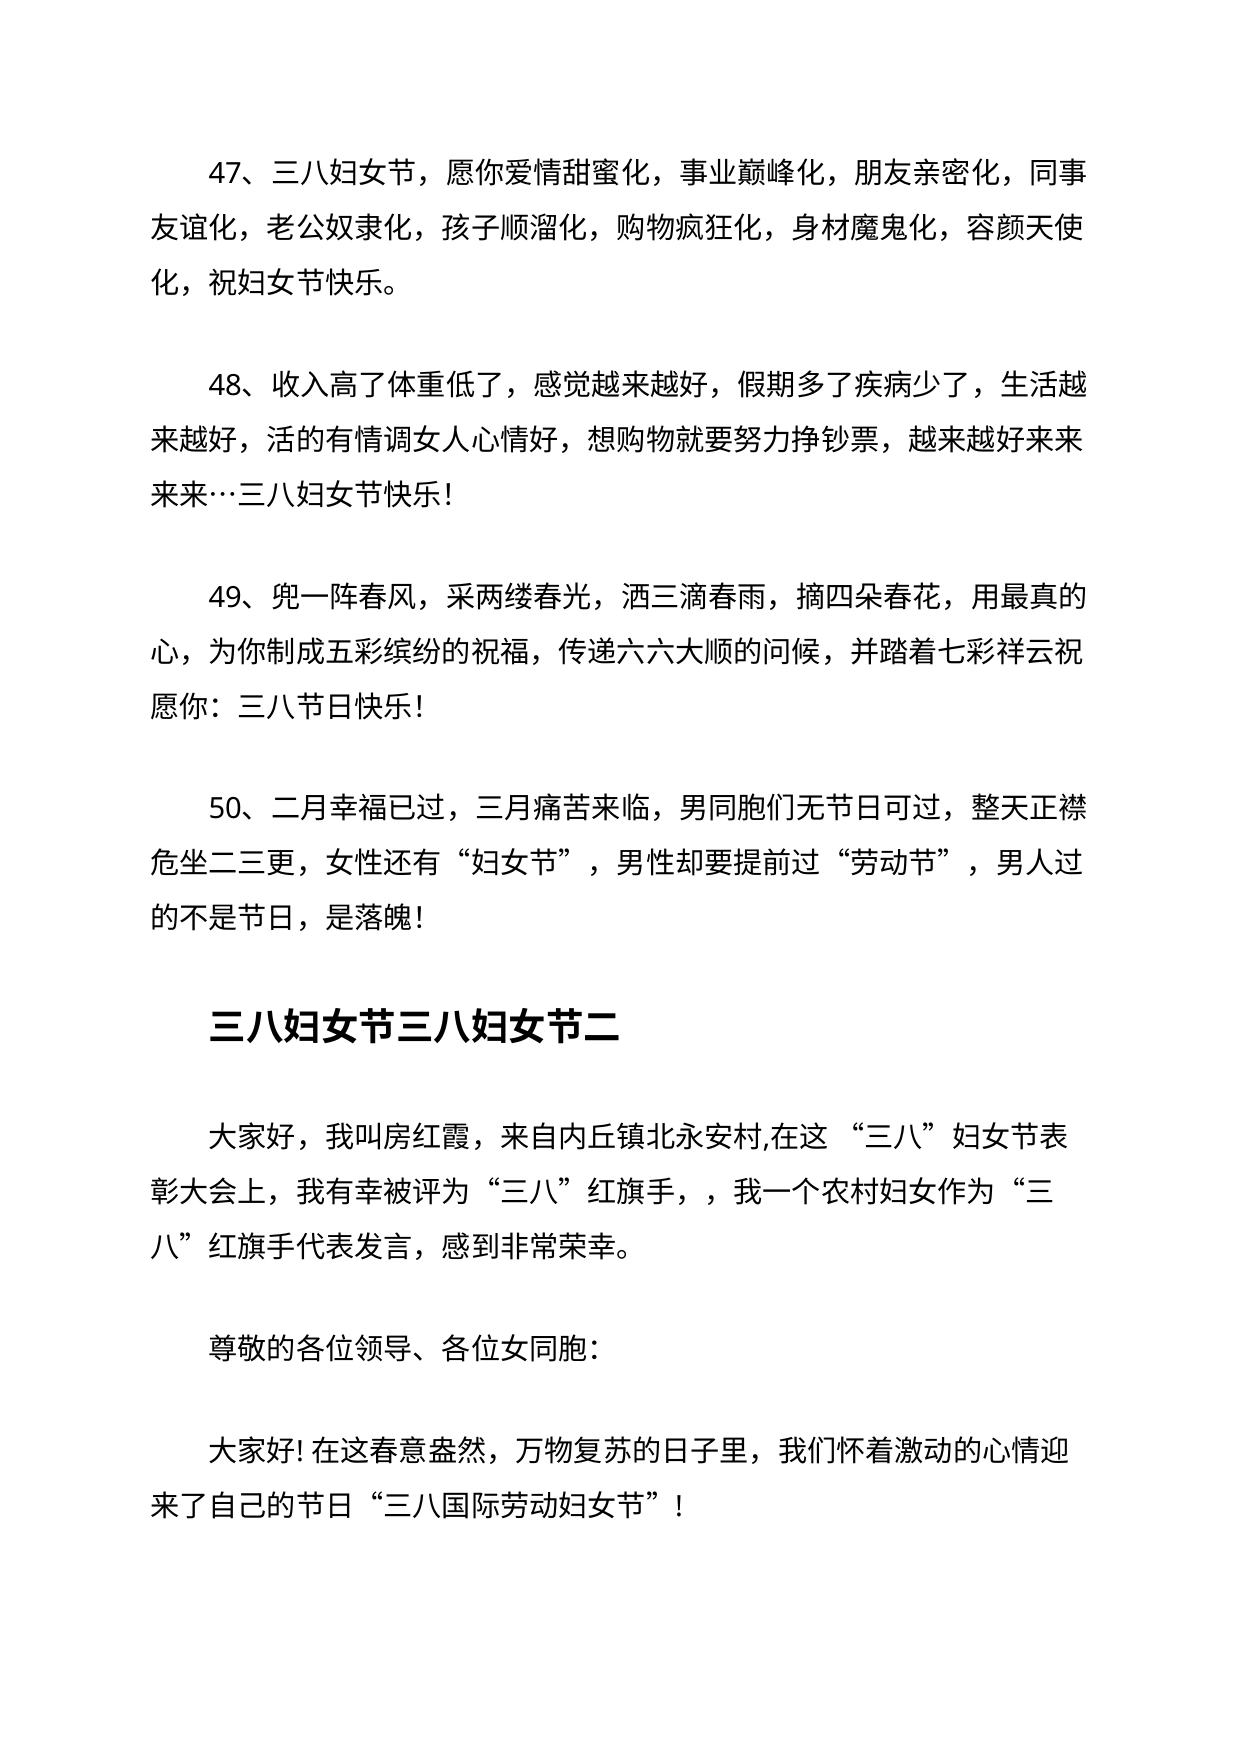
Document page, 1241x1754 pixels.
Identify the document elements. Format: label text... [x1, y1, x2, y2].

text 三八妇女节三八妇女节二 [150, 997, 1090, 1051]
text 50、二月幸福已过，三月痛苦来临，男同胞们无节日可过，整天正襟危坐二三更，女性还有“妇女节”，男性却要提前过“劳动节”，男人过的不是节日，是落魄！ [150, 785, 1090, 937]
text 大家好，我叫房红霞，来自内丘镇北永安村,在这 “三八”妇女节表彰大会上，我有幸被评为“三八”红旗手，，我一个农村妇女作为“三八”红旗手代表发言，感到非常荣幸。 [150, 1114, 1090, 1266]
text 47、三八妇女节，愿你爱情甜蜜化，事业巅峰化，朋友亲密化，同事友谊化，老公奴隶化，孩子顺溜化，购物疯狂化，身材魔鬼化，容颜天使化，祝妇女节快乐。 [150, 150, 1090, 302]
text 大家好! 在这春意盎然，万物复苏的日子里，我们怀着激动的心情迎来了自己的节日“三八国际劳动妇女节”! [150, 1427, 1090, 1525]
text 尊敬的各位领导、各位女同胞： [150, 1326, 1090, 1368]
text 49、兜一阵春风，采两缕春光，洒三滴春雨，摘四朵春花，用最真的心，为你制成五彩缤纷的祝福，传递六六大顺的问候，并踏着七彩祥云祝愿你：三八节日快乐！ [150, 573, 1090, 726]
text 48、收入高了体重低了，感觉越来越好，假期多了疾病少了，生活越来越好，活的有情调女人心情好，想购物就要努力挣钞票，越来越好来来来来…三八妇女节快乐！ [150, 362, 1090, 514]
